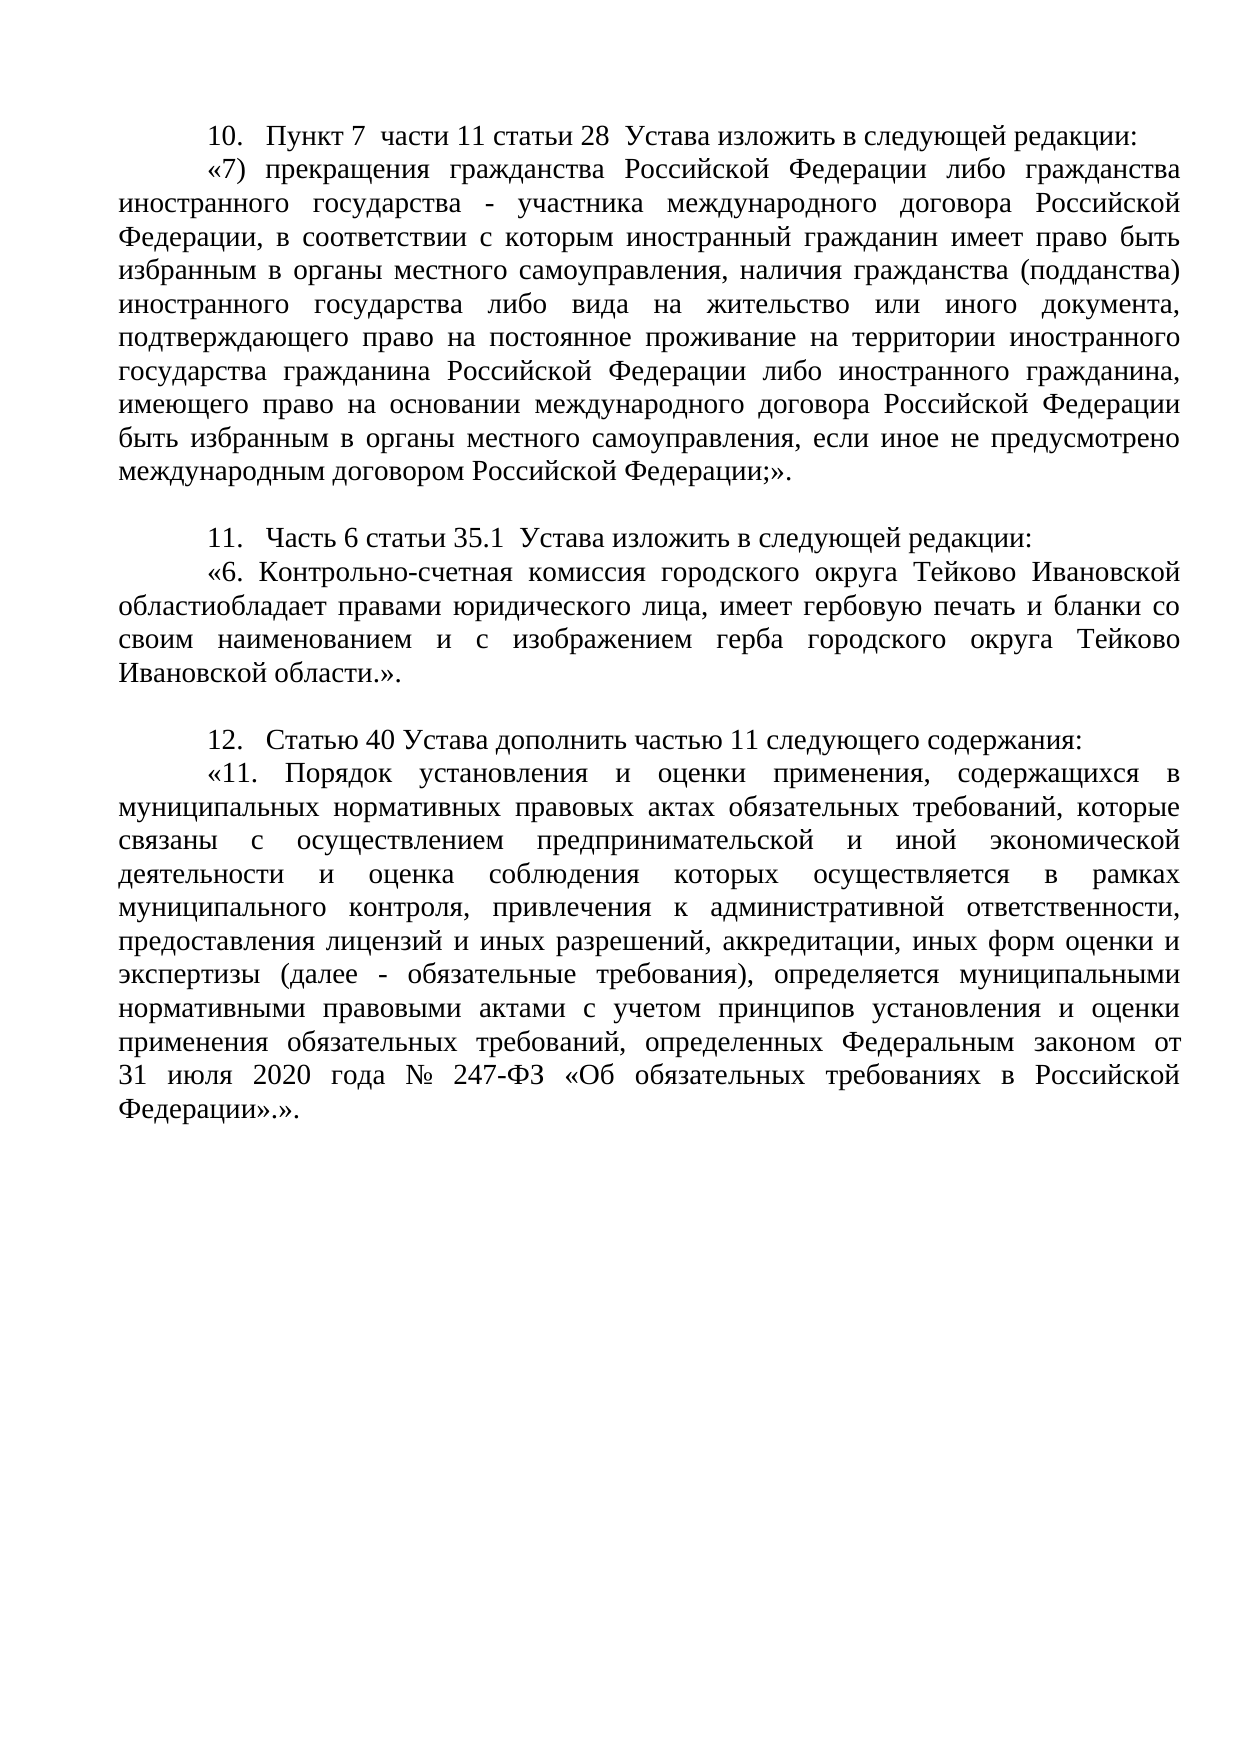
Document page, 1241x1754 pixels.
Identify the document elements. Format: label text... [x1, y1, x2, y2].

list Статью 40 Устава дополнить частью 11 следующего содержания: [118, 722, 1181, 755]
text «7) прекращения гражданства Российской Федерации либо гражданства иностранного государства - участника международного договора Российской Федерации, в соответствии с которым иностранный гражданин имеет право быть избранным в органы местного самоуправления, наличия гражданства (подданства) иностранного государства либо вида на жительство или иного документа, подтверждающего право на постоянное проживание на территории иностранного государства гражданина Российской Федерации либо иностранного гражданина, имеющего право на основании международного договора Российской Федерации быть избранным в органы местного самоуправления, если иное не предусмотрено международным договором Российской Федерации;». [118, 152, 1181, 487]
list Часть 6 статьи 35.1 Устава изложить в следующей редакции: [118, 521, 1181, 554]
list Пункт 7 части 11 статьи 28 Устава изложить в следующей редакции: [118, 118, 1181, 152]
text «6. Контрольно-счетная комиссия городского округа Тейково Ивановской областиобладает правами юридического лица, имеет гербовую печать и бланки со своим наименованием и с изображением герба городского округа Тейково Ивановской области.». [118, 554, 1181, 688]
text «11. Порядок установления и оценки применения, содержащихся в муниципальных нормативных правовых актах обязательных требований, которые связаны с осуществлением предпринимательской и иной экономической деятельности и оценка соблюдения которых осуществляется в рамках муниципального контроля, привлечения к административной ответственности, предоставления лицензий и иных разрешений, аккредитации, иных форм оценки и экспертизы (далее - обязательные требования), определяется муниципальными нормативными правовыми актами с учетом принципов установления и оценки применения обязательных требований, определенных Федеральным законом от 31 июля 2020 года № 247-ФЗ «Об обязательных требованиях в Российской Федерации».». [118, 755, 1181, 1124]
